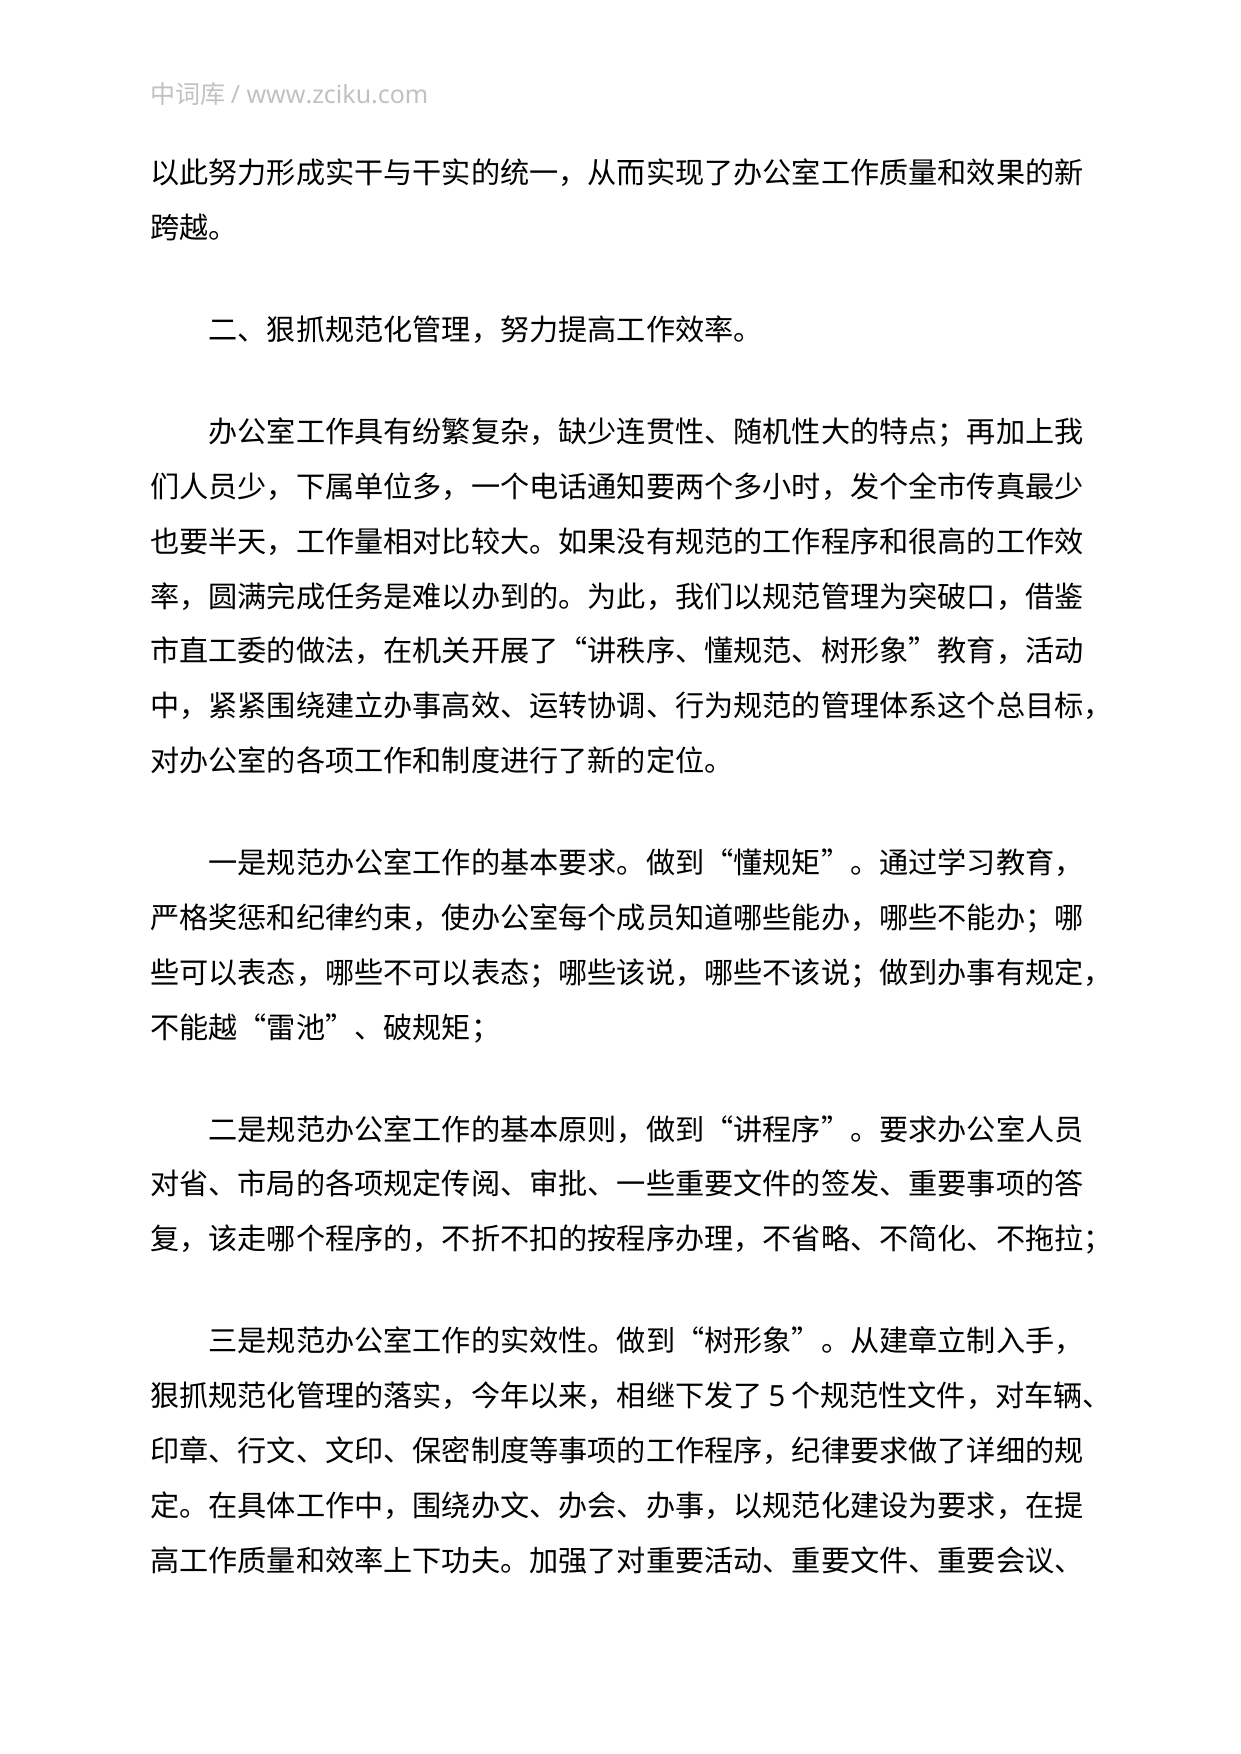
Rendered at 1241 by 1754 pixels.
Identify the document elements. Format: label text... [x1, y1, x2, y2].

text 二、狠抓规范化管理，努力提高工作效率。 [150, 307, 1090, 349]
text 二是规范办公室工作的基本原则，做到“讲程序”。要求办公室人员对省、市局的各项规定传阅、审批、一些重要文件的签发、重要事项的答复，该走哪个程序的，不折不扣的按程序办理，不省略、不简化、不拖拉； [150, 1106, 1090, 1258]
text 办公室工作具有纷繁复杂，缺少连贯性、随机性大的特点；再加上我们人员少，下属单位多，一个电话通知要两个多小时，发个全市传真最少也要半天，工作量相对比较大。如果没有规范的工作程序和很高的工作效率，圆满完成任务是难以办到的。为此，我们以规范管理为突破口，借鉴市直工委的做法，在机关开展了“讲秩序、懂规范、树形象”教育，活动中，紧紧围绕建立办事高效、运转协调、行为规范的管理体系这个总目标，对办公室的各项工作和制度进行了新的定位。 [150, 408, 1090, 780]
text 一是规范办公室工作的基本要求。做到“懂规矩”。通过学习教育，严格奖惩和纪律约束，使办公室每个成员知道哪些能办，哪些不能办；哪些可以表态，哪些不可以表态；哪些该说，哪些不该说；做到办事有规定，不能越“雷池”、破规矩； [150, 839, 1090, 1047]
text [150, 1318, 1090, 1579]
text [150, 150, 1090, 247]
